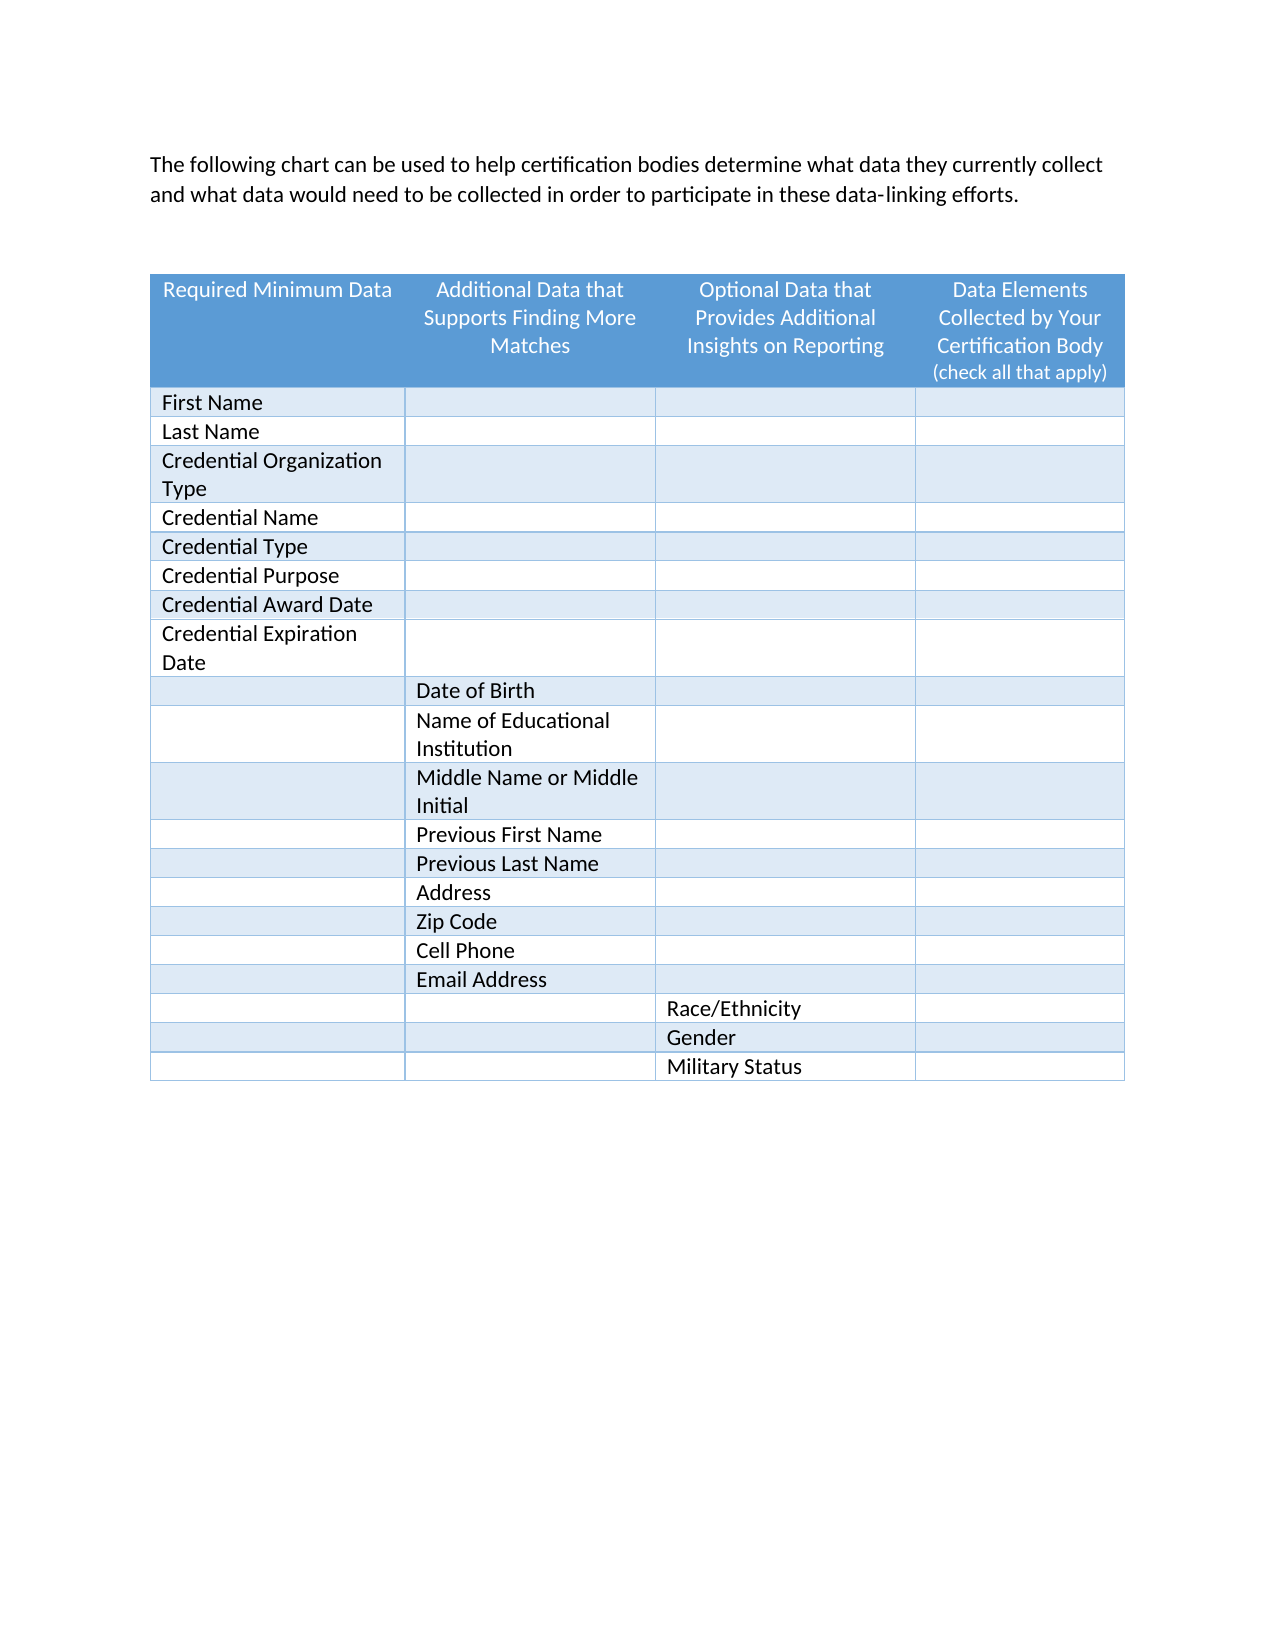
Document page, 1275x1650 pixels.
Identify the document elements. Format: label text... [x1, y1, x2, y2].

table_cell [151, 677, 404, 705]
table_cell [916, 561, 1124, 589]
table_cell [656, 820, 915, 848]
table_cell [406, 503, 655, 531]
table_cell [656, 907, 915, 935]
table_cell [151, 820, 404, 848]
table_cell [916, 1023, 1124, 1051]
table_cell [151, 763, 404, 819]
table_cell [916, 1053, 1124, 1080]
table_cell [151, 994, 404, 1022]
table_cell Date of Birth [406, 677, 655, 705]
table_cell [656, 561, 915, 589]
table_cell [406, 620, 655, 676]
table_cell Credential Expiration Date [151, 620, 404, 676]
table_cell [916, 706, 1124, 762]
table_cell Name of Educational Institution [406, 706, 655, 762]
table_cell Military Status [656, 1053, 915, 1080]
table_cell Race/Ethnicity [656, 994, 915, 1022]
table_cell [916, 417, 1124, 445]
table_cell [916, 763, 1124, 819]
table_cell [406, 994, 655, 1022]
table_cell [656, 706, 915, 762]
table_header Additional Data that Supports Finding More Matches [406, 275, 655, 387]
table_cell [656, 620, 915, 676]
table_cell [916, 388, 1124, 416]
table_cell [656, 446, 915, 502]
table_cell [151, 936, 404, 964]
table_cell Zip Code [406, 907, 655, 935]
table_cell Previous First Name [406, 820, 655, 848]
table_cell [406, 1053, 655, 1080]
table_cell [406, 533, 655, 560]
table_cell [656, 763, 915, 819]
table_cell [916, 878, 1124, 906]
table_cell [151, 849, 404, 877]
table_cell Middle Name or Middle Initial [406, 763, 655, 819]
table_cell Last Name [151, 417, 404, 445]
table_cell [916, 907, 1124, 935]
table_cell [916, 849, 1124, 877]
table_cell [916, 620, 1124, 676]
table_cell [916, 503, 1124, 531]
table_cell Address [406, 878, 655, 906]
table_cell [151, 1053, 404, 1080]
table_cell [406, 388, 655, 416]
table_cell [406, 561, 655, 589]
table_cell Credential Type [151, 533, 404, 560]
table_cell Credential Name [151, 503, 404, 531]
table_cell [916, 994, 1124, 1022]
table_cell [916, 936, 1124, 964]
table_cell [151, 965, 404, 993]
table_cell [151, 907, 404, 935]
table_cell [656, 503, 915, 531]
table_cell [656, 936, 915, 964]
table_cell [406, 1023, 655, 1051]
table_cell Credential Organization Type [151, 446, 404, 502]
table_header Optional Data that Provides Additional Insights on Reporting [656, 275, 915, 387]
table_cell [656, 591, 915, 618]
table_cell [916, 533, 1124, 560]
table_cell [656, 533, 915, 560]
table_cell [656, 388, 915, 416]
table_cell [151, 878, 404, 906]
table_cell [406, 591, 655, 618]
table_cell [916, 591, 1124, 618]
table_header Required Minimum Data [151, 275, 404, 387]
table_cell [916, 446, 1124, 502]
table_cell Cell Phone [406, 936, 655, 964]
text The following chart can be used to help certification bodies determine what data they currently collect and what data would need to be collected in order to participate in these data-linking efforts. [150, 150, 1125, 208]
table_cell Credential Award Date [151, 591, 404, 618]
table_cell [151, 706, 404, 762]
table_cell [916, 820, 1124, 848]
table_cell Email Address [406, 965, 655, 993]
table_cell [406, 446, 655, 502]
table_cell [656, 417, 915, 445]
table_cell Previous Last Name [406, 849, 655, 877]
table_cell First Name [151, 388, 404, 416]
table_cell [406, 417, 655, 445]
table_cell [916, 965, 1124, 993]
table_cell Gender [656, 1023, 915, 1051]
table_cell Credential Purpose [151, 561, 404, 589]
table_cell [151, 1023, 404, 1051]
table_cell [656, 849, 915, 877]
table_cell [656, 677, 915, 705]
table_cell [656, 878, 915, 906]
table_cell [916, 677, 1124, 705]
table_header Data Elements Collected by Your Certification Body (check all that apply) [916, 275, 1124, 387]
table_cell [656, 965, 915, 993]
